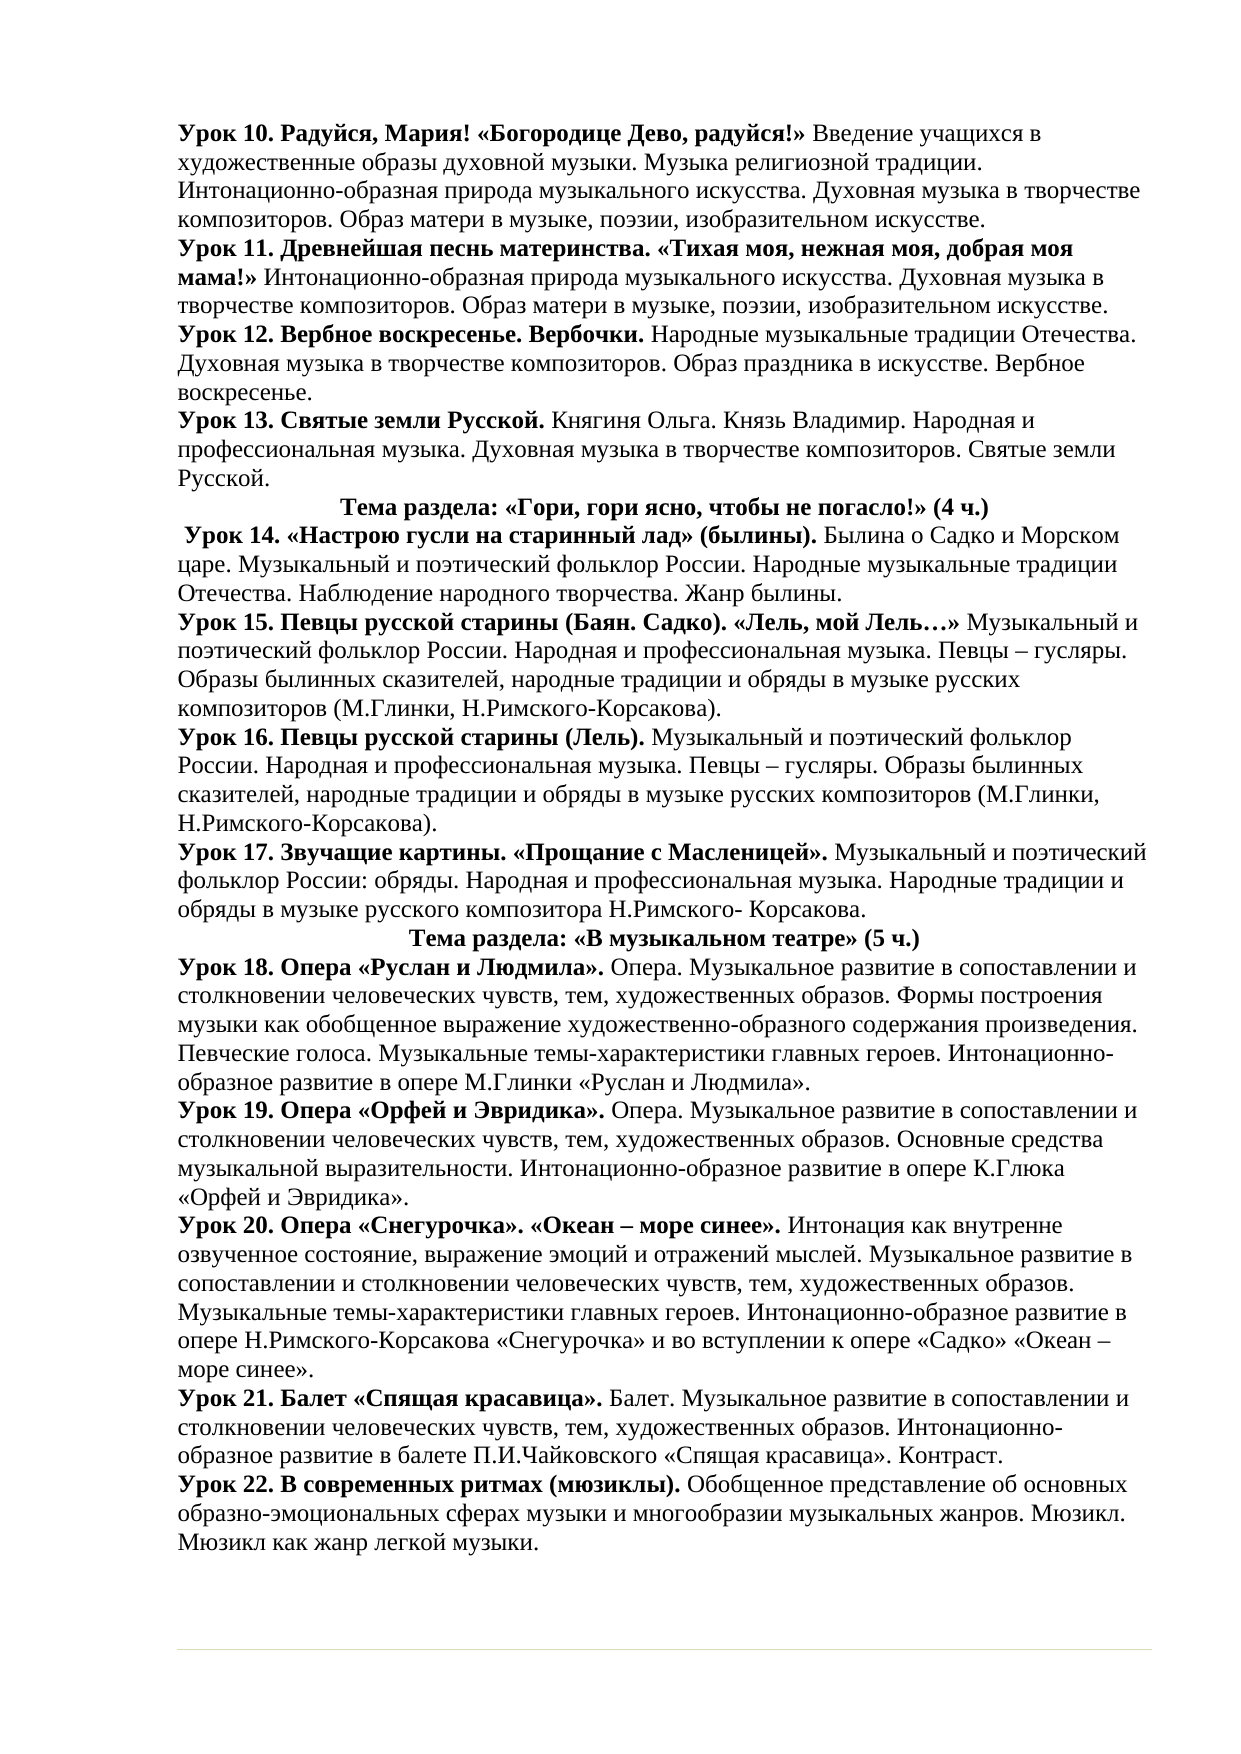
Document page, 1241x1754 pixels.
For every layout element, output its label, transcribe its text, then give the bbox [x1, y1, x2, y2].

text Тема раздела: «Гори, гори ясно, чтобы не погасло!» (4 ч.) [177, 492, 1152, 521]
text Урок 13. Святые земли Русской. Княгиня Ольга. Князь Владимир. Народная и профессиональная музыка. Духовная музыка в творчестве композиторов. Святые земли Русской. [177, 406, 1152, 492]
text Урок 18. Опера «Руслан и Людмила». Опера. Музыкальное развитие в сопоставлении и столкновении человеческих чувств, тем, художественных образов. Формы построения музыки как обобщенное выражение художественно-образного содержания произведения. Певческие голоса. Музыкальные темы-характеристики главных героев. Интонационно- образное развитие в опере М.Глинки «Руслан и Людмила». [177, 952, 1152, 1096]
text Урок 20. Опера «Снегурочка». «Океан – море синее». Интонация как внутренне озвученное состояние, выражение эмоций и отражений мыслей. Музыкальное развитие в сопоставлении и столкновении человеческих чувств, тем, художественных образов. Музыкальные темы-характеристики главных героев. Интонационно-образное развитие в опере Н.Римского-Корсакова «Снегурочка» и во вступлении к опере «Садко» «Океан – море синее». [177, 1211, 1152, 1383]
text Тема раздела: «В музыкальном театре» (5 ч.) [177, 923, 1152, 952]
text Урок 17. Звучащие картины. «Прощание с Масленицей». Музыкальный и поэтический фольклор России: обряды. Народная и профессиональная музыка. Народные традиции и обряды в музыке русского композитора Н.Римского- Корсакова. [177, 837, 1152, 923]
text Урок 21. Балет «Спящая красавица». Балет. Музыкальное развитие в сопоставлении и столкновении человеческих чувств, тем, художественных образов. Интонационно-образное развитие в балете П.И.Чайковского «Спящая красавица». Контраст. [177, 1383, 1152, 1469]
text Урок 11. Древнейшая песнь материнства. «Тихая моя, нежная моя, добрая моя мама!» Интонационно-образная природа музыкального искусства. Духовная музыка в творчестве композиторов. Образ матери в музыке, поэзии, изобразительном искусстве. Урок 12. Вербное воскресенье. Вербочки. Народные музыкальные традиции Отечества. Духовная музыка в творчестве композиторов. Образ праздника в искусстве. Вербное воскресенье. [177, 233, 1152, 406]
text Урок 22. В современных ритмах (мюзиклы). Обобщенное представление об основных образно-эмоциональных сферах музыки и многообразии музыкальных жанров. Мюзикл. Мюзикл как жанр легкой музыки. [177, 1469, 1152, 1556]
text Урок 14. «Настрою гусли на старинный лад» (былины). Былина о Садко и Морском царе. Музыкальный и поэтический фольклор России. Народные музыкальные традиции Отечества. Наблюдение народного творчества. Жанр былины. [177, 521, 1152, 607]
text Урок 16. Певцы русской старины (Лель). Музыкальный и поэтический фольклор России. Народная и профессиональная музыка. Певцы – гусляры. Образы былинных сказителей, народные традиции и обряды в музыке русских композиторов (М.Глинки, Н.Римского-Корсакова). [177, 722, 1152, 837]
text Урок 19. Опера «Орфей и Эвридика». Опера. Музыкальное развитие в сопоставлении и столкновении человеческих чувств, тем, художественных образов. Основные средства музыкальной выразительности. Интонационно-образное развитие в опере К.Глюка «Орфей и Эвридика». [177, 1096, 1152, 1211]
text Урок 10. Радуйся, Мария! «Богородице Дево, радуйся!» Введение учащихся в художественные образы духовной музыки. Музыка религиозной традиции. Интонационно-образная природа музыкального искусства. Духовная музыка в творчестве композиторов. Образ матери в музыке, поэзии, изобразительном искусстве. [177, 118, 1152, 233]
text Урок 15. Певцы русской старины (Баян. Садко). «Лель, мой Лель…» Музыкальный и поэтический фольклор России. Народная и профессиональная музыка. Певцы – гусляры. Образы былинных сказителей, народные традиции и обряды в музыке русских композиторов (М.Глинки, Н.Римского-Корсакова). [177, 607, 1152, 722]
